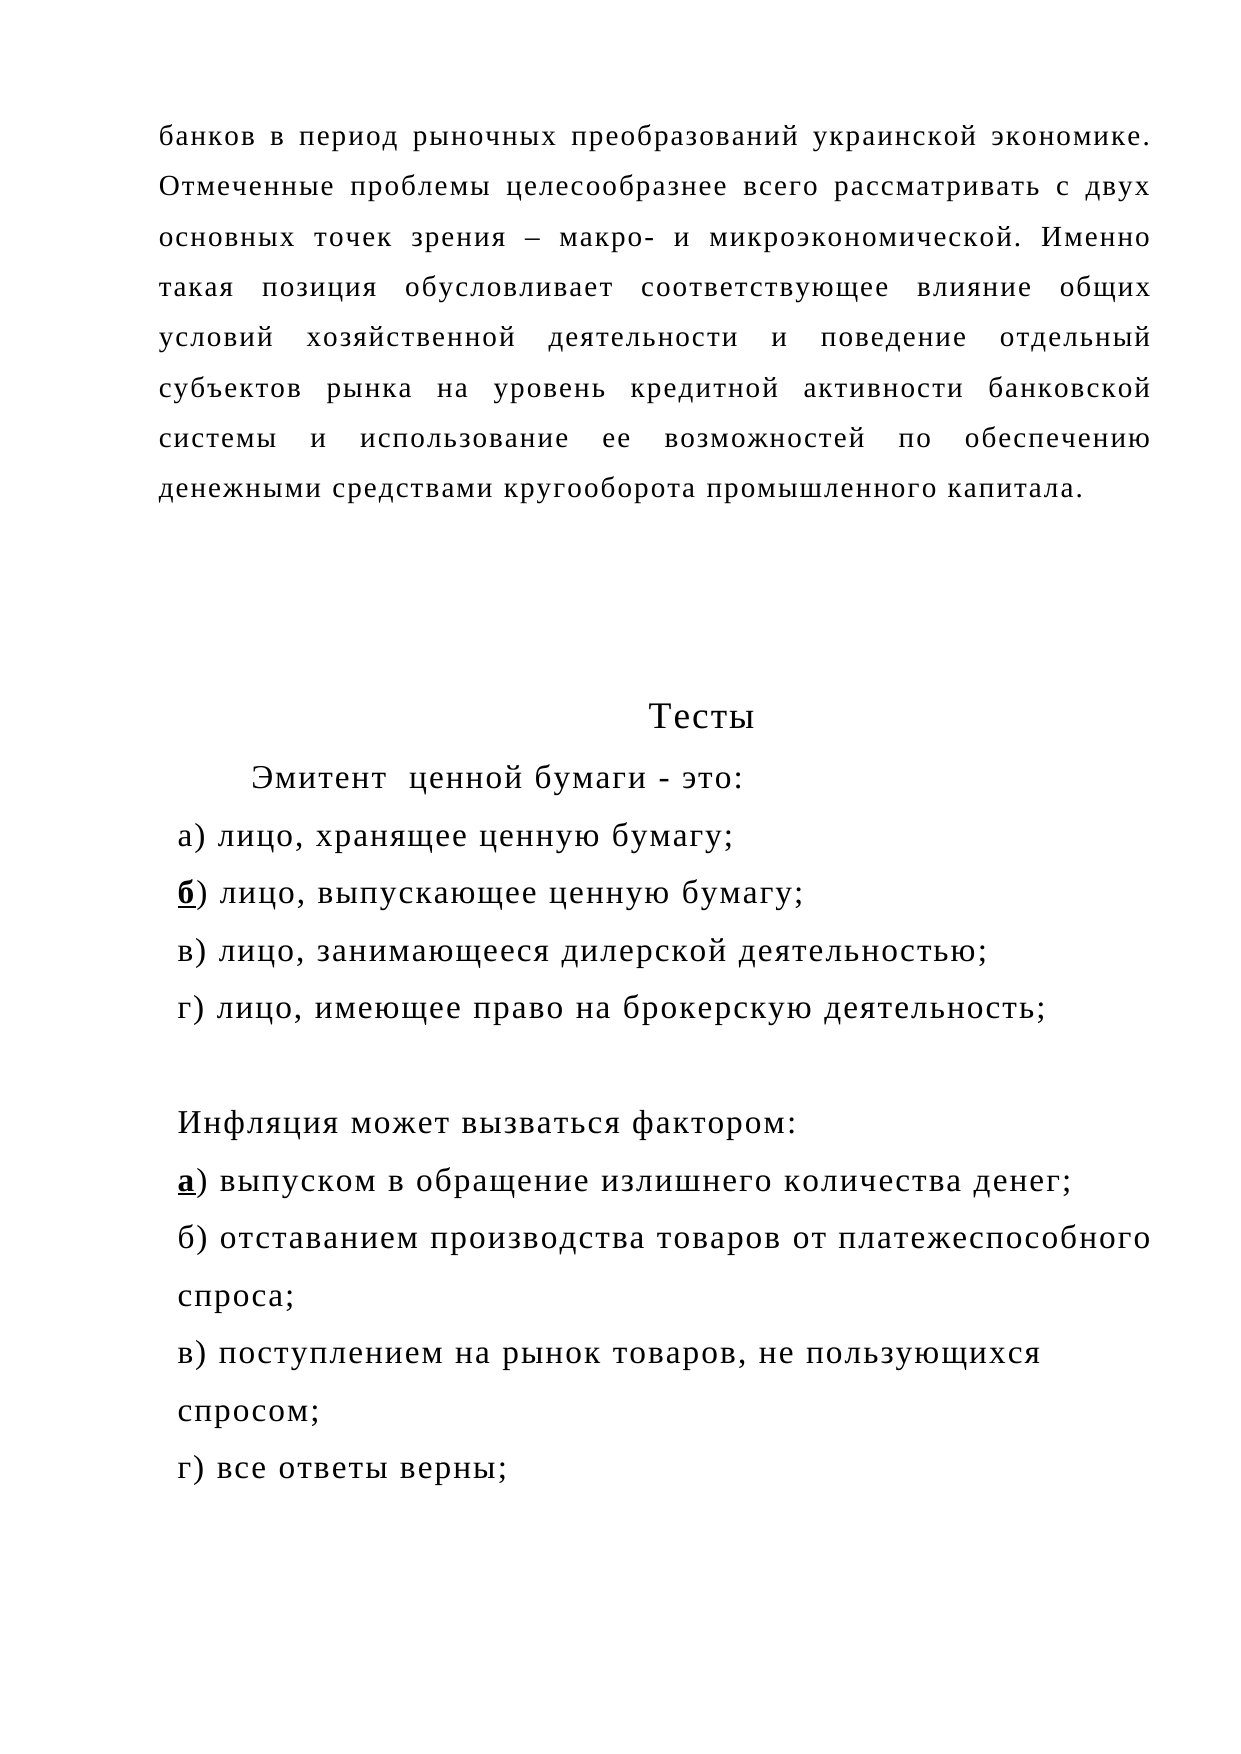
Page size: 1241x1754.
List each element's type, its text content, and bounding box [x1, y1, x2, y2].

text г) лицо, имеющее право на брокерскую деятельность; [177, 988, 1152, 1026]
text г) все ответы верны; [177, 1448, 1152, 1486]
text б) лицо, выпускающее ценную бумагу; [177, 873, 1152, 911]
text Инфляция может вызваться фактором: [177, 1103, 1152, 1141]
text а) лицо, хранящее ценную бумагу; [177, 815, 1152, 854]
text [158, 118, 1152, 504]
text а) выпуском в обращение излишнего количества денег; [177, 1160, 1152, 1199]
text в) поступлением на рынок товаров, не пользующихся спросом; [177, 1333, 1152, 1429]
text в) лицо, занимающееся дилерской деятельностью; [177, 930, 1152, 969]
text Тесты [158, 693, 1152, 736]
text б) отставанием производства товаров от платежеспособного спроса; [177, 1218, 1152, 1314]
text Эмитент ценной бумаги - это: [158, 758, 1152, 796]
